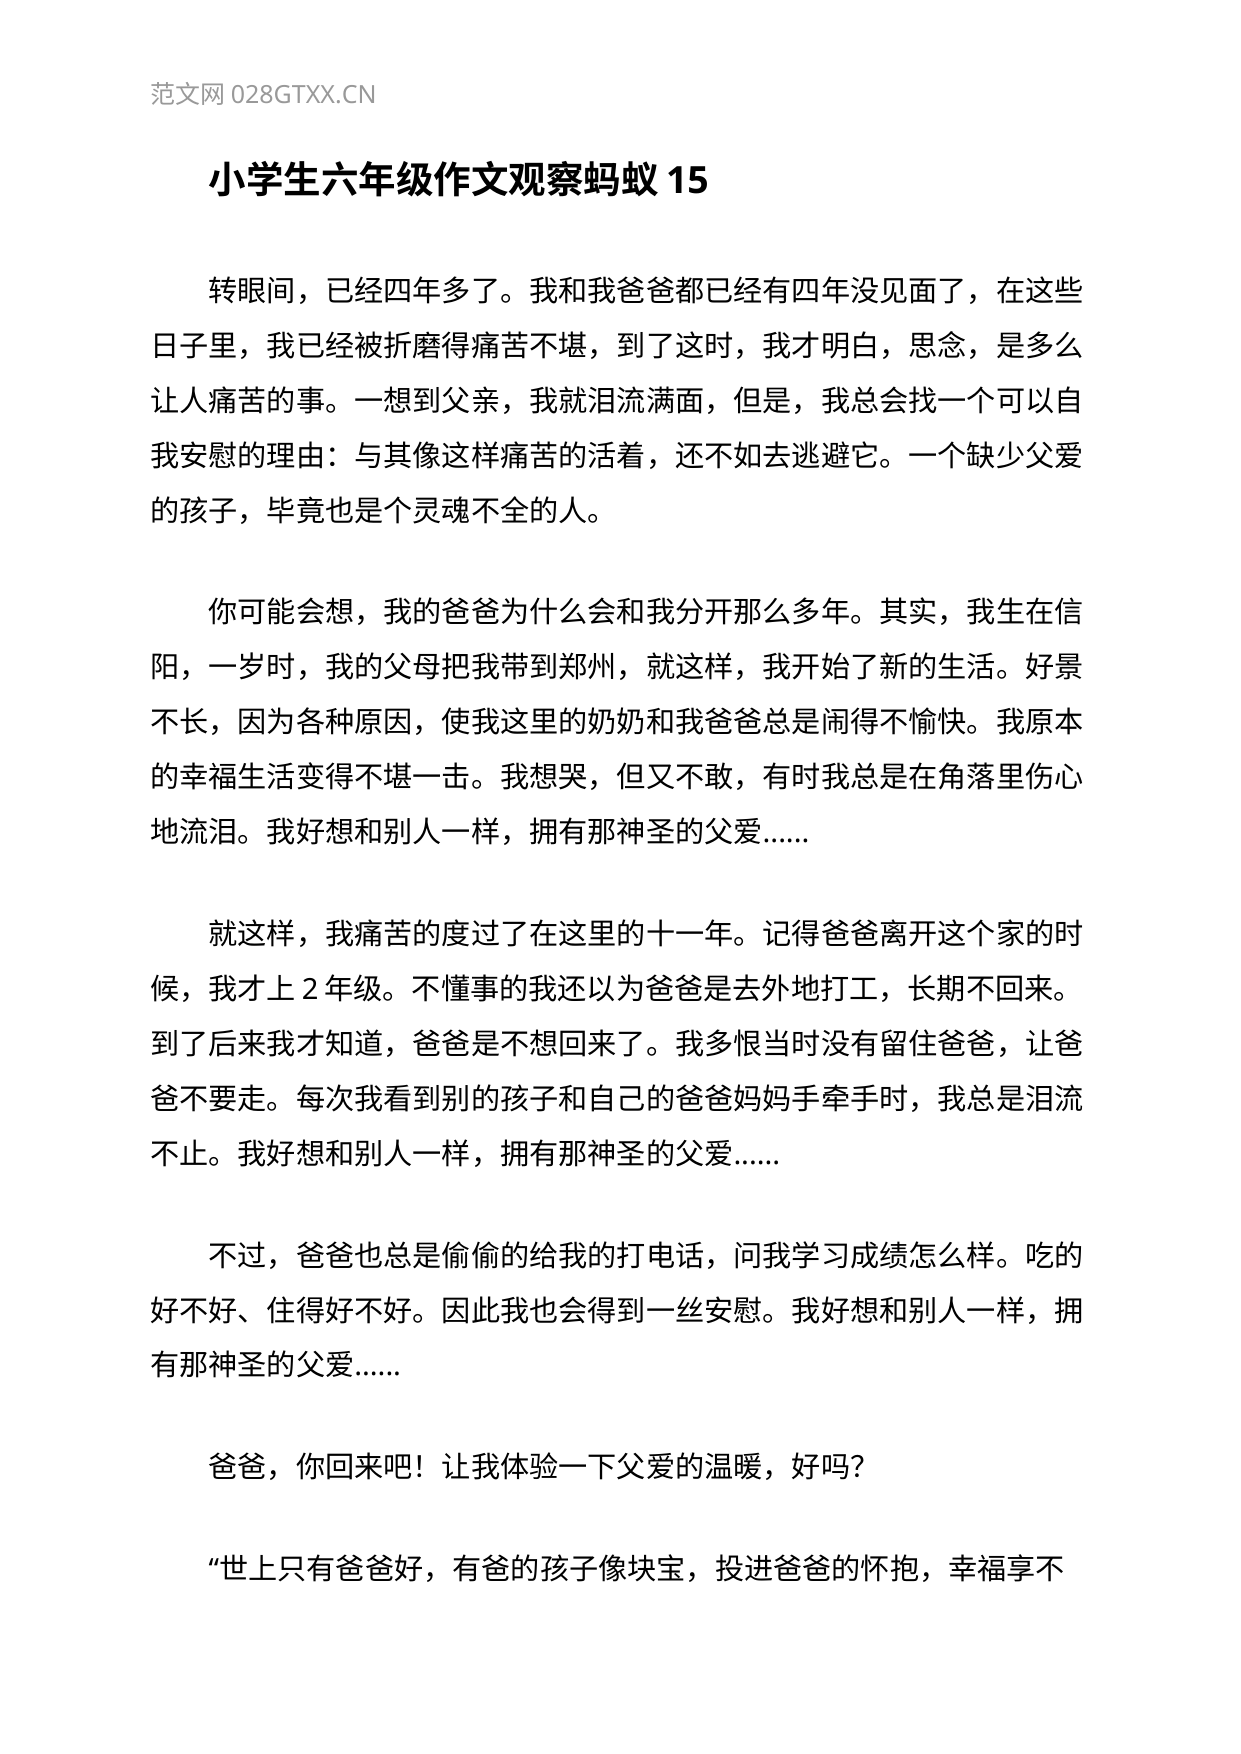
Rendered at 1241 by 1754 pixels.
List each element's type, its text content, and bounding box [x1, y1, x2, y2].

text 不过，爸爸也总是偷偷的给我的打电话，问我学习成绩怎么样。吃的好不好、住得好不好。因此我也会得到一丝安慰。我好想和别人一样，拥有那神圣的父爱...... [150, 1232, 1090, 1384]
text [150, 1546, 1090, 1588]
text 就这样，我痛苦的度过了在这里的十一年。记得爸爸离开这个家的时候，我才上2年级。不懂事的我还以为爸爸是去外地打工，长期不回来。到了后来我才知道，爸爸是不想回来了。我多恨当时没有留住爸爸，让爸爸不要走。每次我看到别的孩子和自己的爸爸妈妈手牵手时，我总是泪流不止。我好想和别人一样，拥有那神圣的父爱...... [150, 911, 1090, 1173]
text 爸爸，你回来吧！让我体验一下父爱的温暖，好吗？ [150, 1444, 1090, 1486]
text 你可能会想，我的爸爸为什么会和我分开那么多年。其实，我生在信阳，一岁时，我的父母把我带到郑州，就这样，我开始了新的生活。好景不长，因为各种原因，使我这里的奶奶和我爸爸总是闹得不愉快。我原本的幸福生活变得不堪一击。我想哭，但又不敢，有时我总是在角落里伤心地流泪。我好想和别人一样，拥有那神圣的父爱...... [150, 589, 1090, 851]
text 转眼间，已经四年多了。我和我爸爸都已经有四年没见面了，在这些日子里，我已经被折磨得痛苦不堪，到了这时，我才明白，思念，是多么让人痛苦的事。一想到父亲，我就泪流满面，但是，我总会找一个可以自我安慰的理由：与其像这样痛苦的活着，还不如去逃避它。一个缺少父爱的孩子，毕竟也是个灵魂不全的人。 [150, 268, 1090, 529]
text 小学生六年级作文观察蚂蚁15 [150, 150, 1090, 204]
